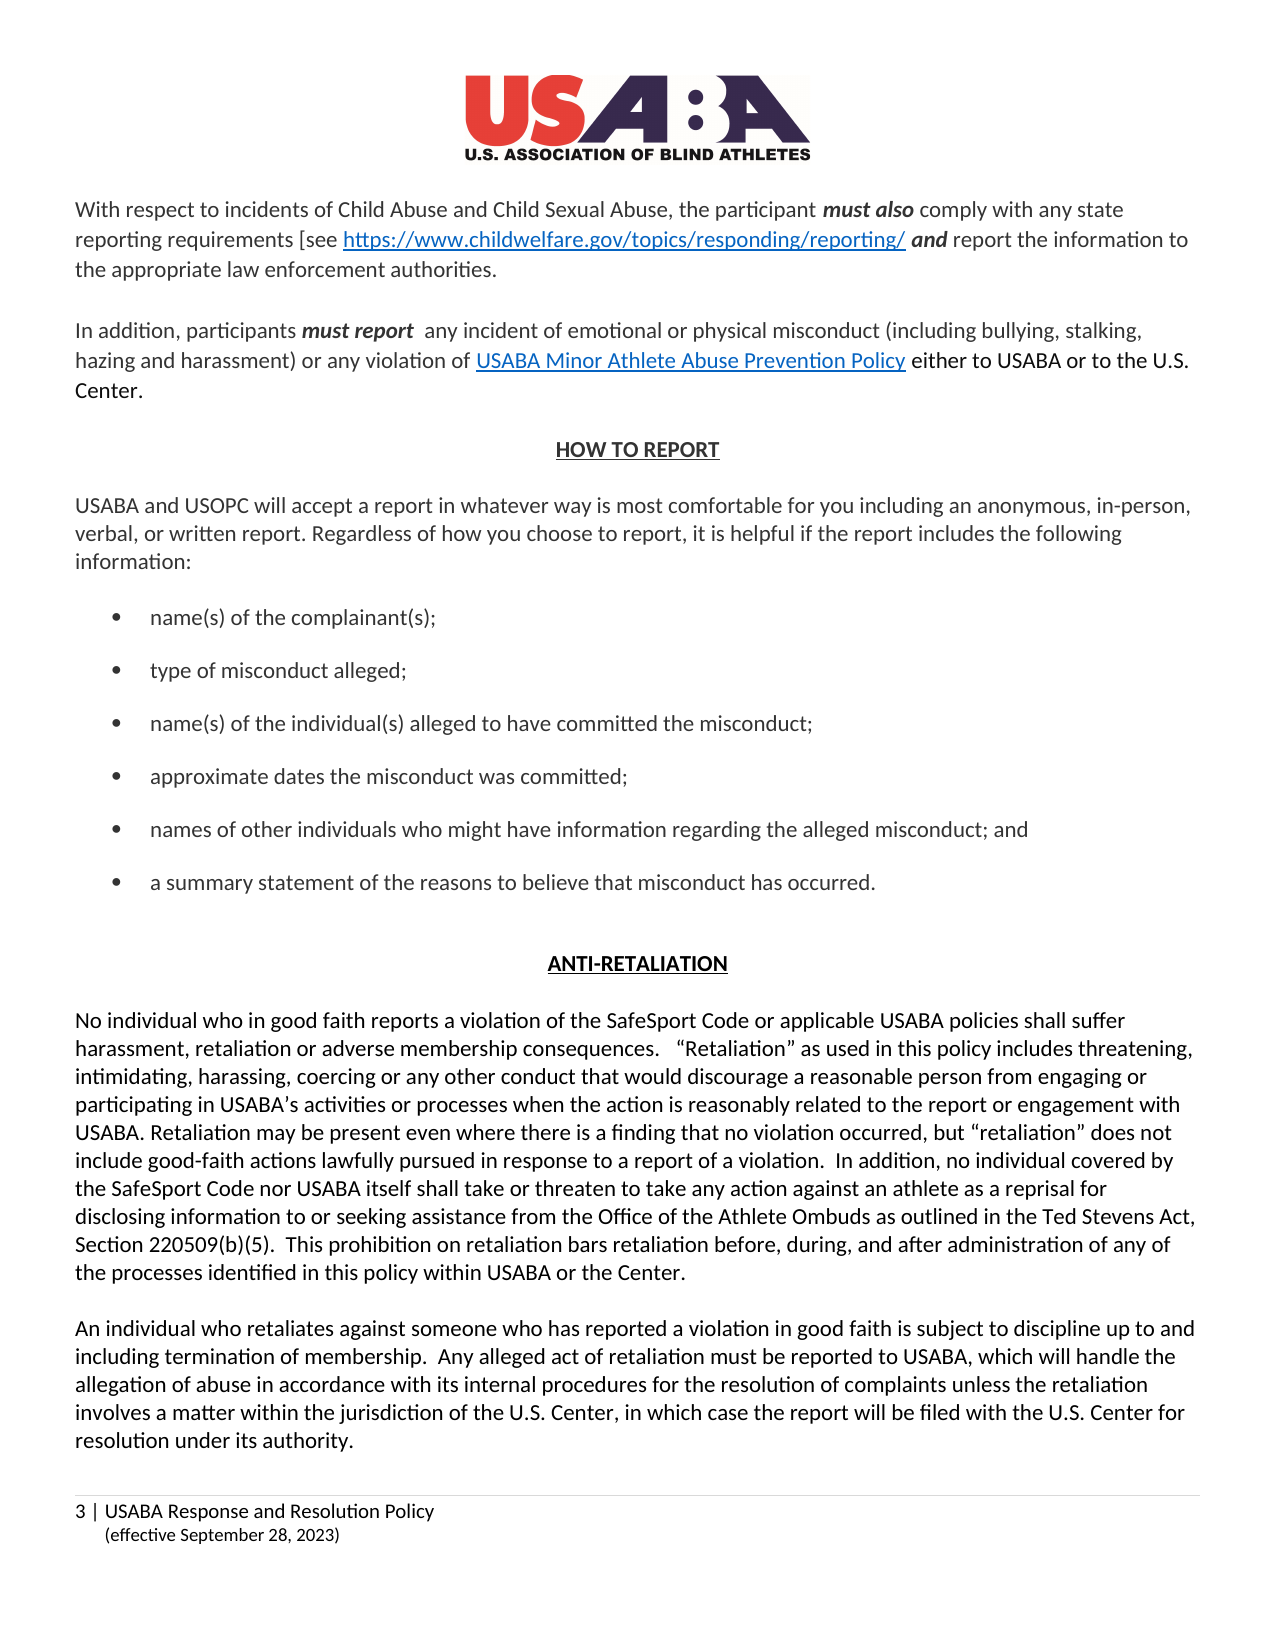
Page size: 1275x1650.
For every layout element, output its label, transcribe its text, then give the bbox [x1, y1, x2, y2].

list name(s) of the complainant(s); [112, 603, 1200, 631]
text In addition, participants must report any incident of emotional or physical misconduct (including bullying, stalking, hazing and harassment) or any violation of USABA Minor Athlete Abuse Prevention Policy either to USABA or to the U.S. Center. [75, 316, 1200, 404]
text An individual who retaliates against someone who has reported a violation in good faith is subject to discipline up to and including termination of membership. Any alleged act of retaliation must be reported to USABA, which will handle the allegation of abuse in accordance with its internal procedures for the resolution of complaints unless the retaliation involves a matter within the jurisdiction of the U.S. Center, in which case the report will be filed with the U.S. Center for resolution under its authority. [75, 1314, 1200, 1454]
list approximate dates the misconduct was committed; [112, 762, 1200, 790]
text With respect to incidents of Child Abuse and Child Sexual Abuse, the participant must also comply with any state reporting requirements [see https://www.childwelfare.gov/topics/responding/reporting/ and report the information to the appropriate law enforcement authorities. [75, 165, 1200, 284]
list name(s) of the individual(s) alleged to have committed the misconduct; [112, 709, 1200, 737]
text USABA and USOPC will accept a report in whatever way is most comfortable for you including an anonymous, in-person, verbal, or written report. Regardless of how you choose to report, it is helpful if the report includes the following information: [75, 491, 1200, 575]
list names of other individuals who might have information regarding the alleged misconduct; and [112, 815, 1200, 843]
text HOW TO REPORT [75, 435, 1200, 463]
picture [464, 75, 811, 165]
text ANTI-RETALIATION [75, 949, 1200, 977]
list a summary statement of the reasons to believe that misconduct has occurred. [112, 868, 1200, 896]
text No individual who in good faith reports a violation of the SafeSport Code or applicable USABA policies shall suffer harassment, retaliation or adverse membership consequences. “Retaliation” as used in this policy includes threatening, intimidating, harassing, coercing or any other conduct that would discourage a reasonable person from engaging or participating in USABA’s activities or processes when the action is reasonably related to the report or engagement with USABA. Retaliation may be present even where there is a finding that no violation occurred, but “retaliation” does not include good-faith actions lawfully pursued in response to a report of a violation. In addition, no individual covered by the SafeSport Code nor USABA itself shall take or threaten to take any action against an athlete as a reprisal for disclosing information to or seeking assistance from the Office of the Athlete Ombuds as outlined in the Ted Stevens Act, Section 220509(b)(5). This prohibition on retaliation bars retaliation before, during, and after administration of any of the processes identified in this policy within USABA or the Center. [75, 1006, 1200, 1286]
list type of misconduct alleged; [112, 656, 1200, 684]
